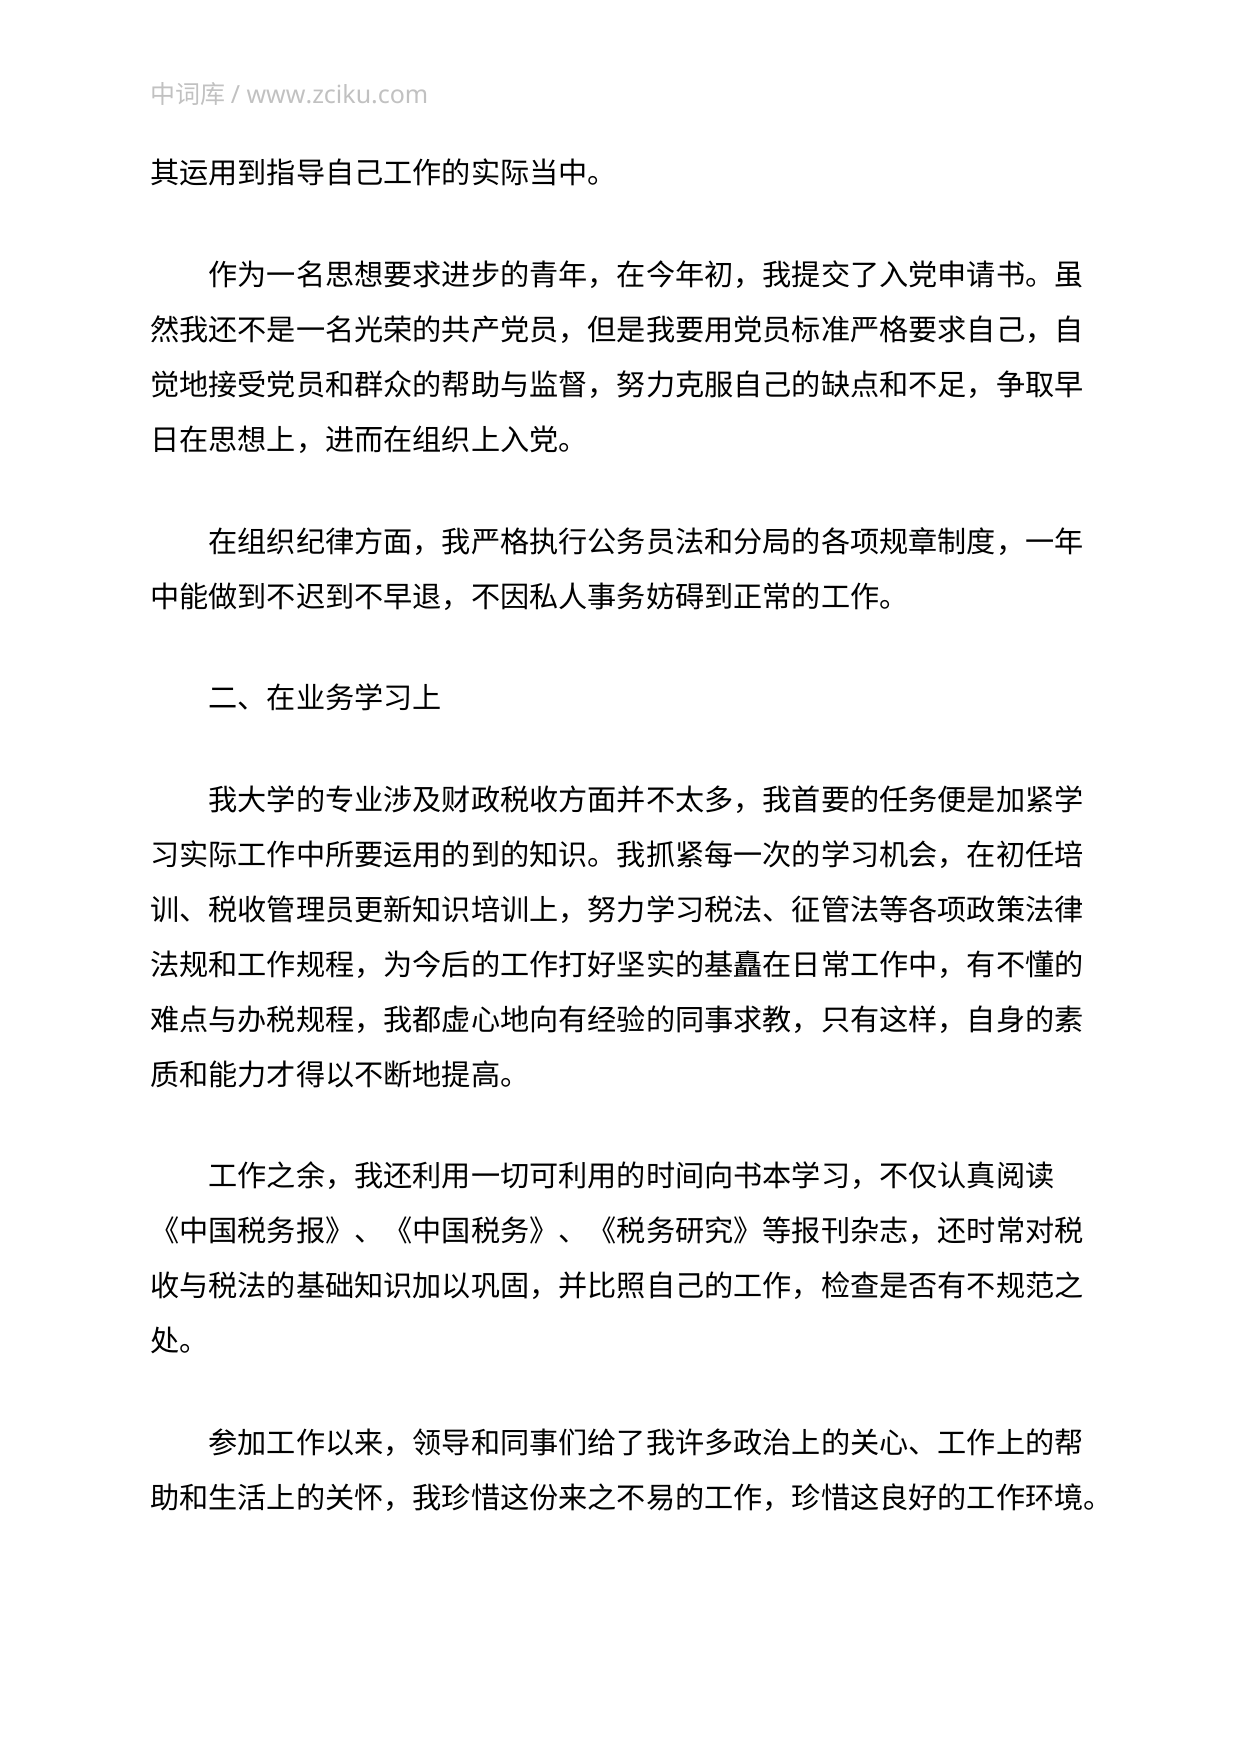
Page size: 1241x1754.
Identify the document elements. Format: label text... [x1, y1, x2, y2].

text 我大学的专业涉及财政税收方面并不太多，我首要的任务便是加紧学习实际工作中所要运用的到的知识。我抓紧每一次的学习机会，在初任培训、税收管理员更新知识培训上，努力学习税法、征管法等各项政策法律法规和工作规程，为今后的工作打好坚实的基矗在日常工作中，有不懂的难点与办税规程，我都虚心地向有经验的同事求教，只有这样，自身的素质和能力才得以不断地提高。 [150, 777, 1090, 1093]
text 参加工作以来，领导和同事们给了我许多政治上的关心、工作上的帮助和生活上的关怀，我珍惜这份来之不易的工作，珍惜这良好的工作环境。 [150, 1419, 1090, 1517]
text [150, 150, 1090, 192]
text 二、在业务学习上 [150, 675, 1090, 717]
text 作为一名思想要求进步的青年，在今年初，我提交了入党申请书。虽然我还不是一名光荣的共产党员，但是我要用党员标准严格要求自己，自觉地接受党员和群众的帮助与监督，努力克服自己的缺点和不足，争取早日在思想上，进而在组织上入党。 [150, 252, 1090, 459]
text 在组织纪律方面，我严格执行公务员法和分局的各项规章制度，一年中能做到不迟到不早退，不因私人事务妨碍到正常的工作。 [150, 518, 1090, 615]
text 工作之余，我还利用一切可利用的时间向书本学习，不仅认真阅读《中国税务报》、《中国税务》、《税务研究》等报刊杂志，还时常对税收与税法的基础知识加以巩固，并比照自己的工作，检查是否有不规范之处。 [150, 1153, 1090, 1360]
